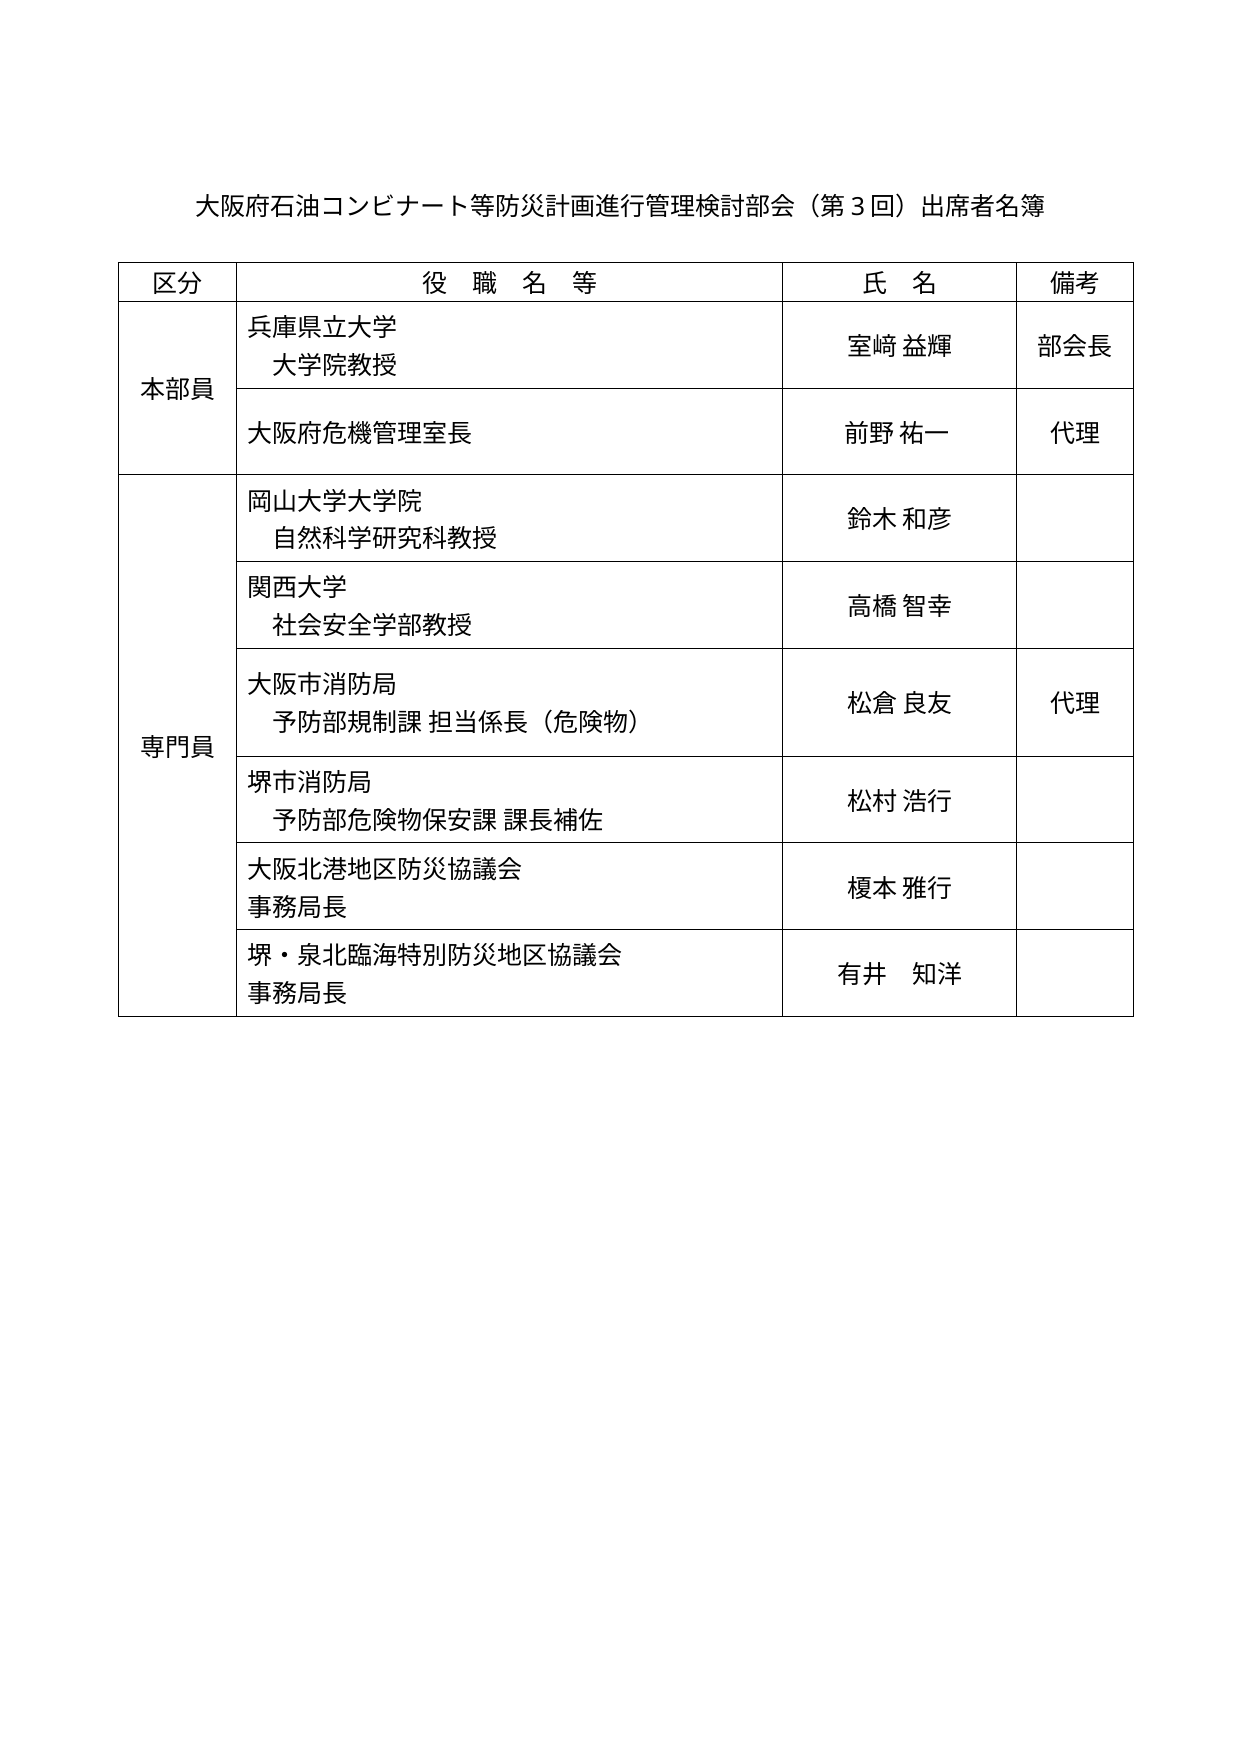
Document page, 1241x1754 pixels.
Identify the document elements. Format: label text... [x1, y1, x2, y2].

table_header 氏 名 [783, 263, 1016, 301]
table_cell 松村 浩行 [783, 757, 1016, 842]
table_cell 大阪府危機管理室長 [237, 389, 782, 474]
table_cell [1017, 562, 1133, 647]
table_header 備考 [1017, 263, 1133, 301]
table_cell 大阪北港地区防災協議会 事務局長 [237, 843, 782, 929]
table_cell 有井 知洋 [783, 930, 1016, 1016]
table_cell 関西大学 社会安全学部教授 [237, 562, 782, 647]
table_cell 兵庫県立大学 大学院教授 [237, 302, 782, 387]
table_cell [1017, 930, 1133, 1016]
table_cell 専門員 [119, 475, 236, 1016]
table_cell 本部員 [119, 302, 236, 474]
table_cell 岡山大学大学院 自然科学研究科教授 [237, 475, 782, 561]
table_cell 鈴木 和彦 [783, 475, 1016, 561]
table_cell 松倉 良友 [783, 649, 1016, 756]
table_cell [1017, 843, 1133, 929]
table_cell 代理 [1017, 649, 1133, 756]
table_cell [1017, 475, 1133, 561]
table_header 役 職 名 等 [237, 263, 782, 301]
table_cell 高橋 智幸 [783, 562, 1016, 647]
table_cell [1017, 757, 1133, 842]
table_cell 堺市消防局 予防部危険物保安課 課長補佐 [237, 757, 782, 842]
table_cell 部会長 [1017, 302, 1133, 387]
table_header 区分 [119, 263, 236, 301]
table_cell 室﨑 益輝 [783, 302, 1016, 387]
table_cell 堺・泉北臨海特別防災地区協議会 事務局長 [237, 930, 782, 1016]
table_cell 前野 祐一 [783, 389, 1016, 474]
table_cell 大阪市消防局 予防部規制課 担当係長（危険物） [237, 649, 782, 756]
text 大阪府石油コンビナート等防災計画進行管理検討部会（第3回）出席者名簿 [118, 186, 1122, 224]
table_cell 榎本 雅行 [783, 843, 1016, 929]
table_cell 代理 [1017, 389, 1133, 474]
